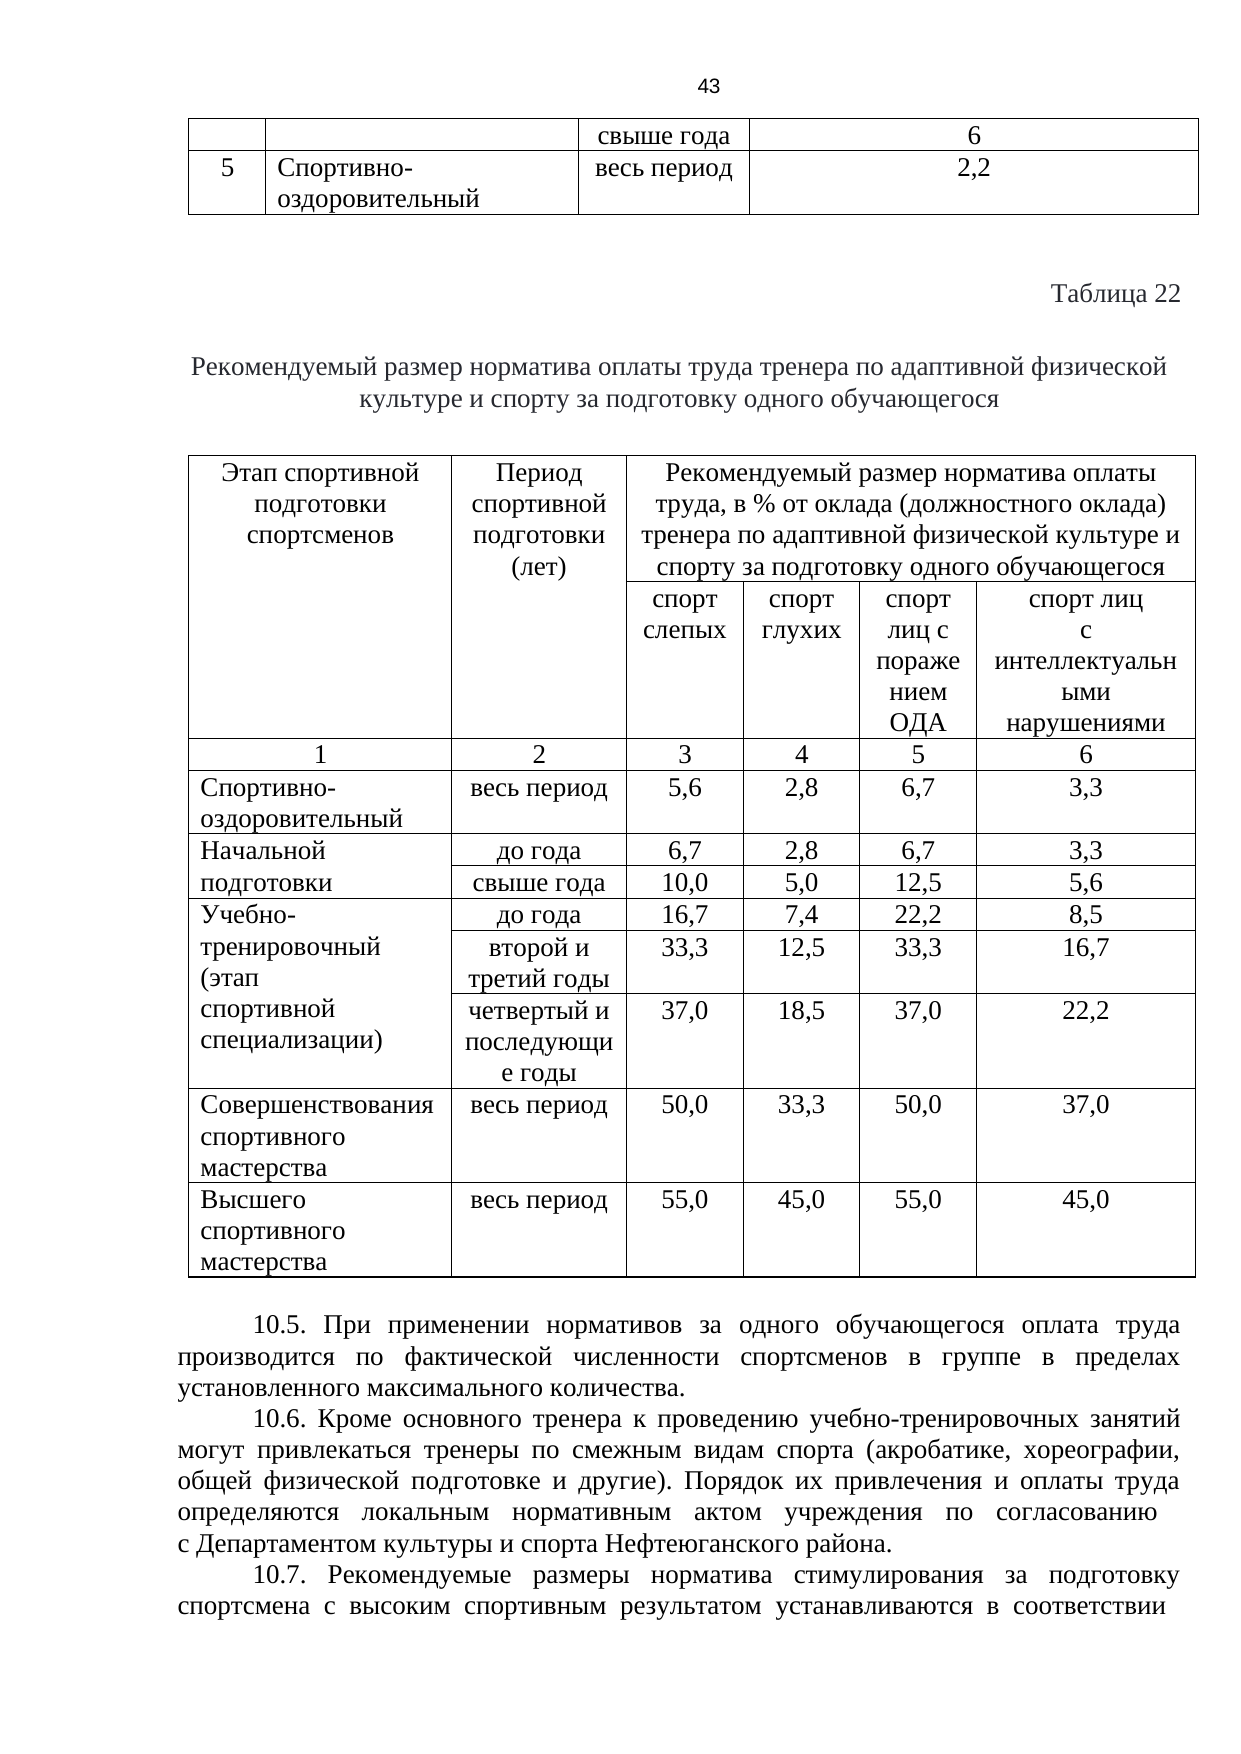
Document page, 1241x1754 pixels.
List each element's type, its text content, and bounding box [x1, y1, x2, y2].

table_cell 37,0 [977, 1089, 1195, 1182]
table_cell 5,0 [744, 866, 859, 897]
table_cell второй и третий годы [452, 931, 626, 993]
table_header Этап спортивной подготовки спортсменов [189, 456, 451, 738]
table_cell спорт лиц с поражением ОДА [860, 582, 976, 738]
table_cell 12,5 [744, 931, 859, 993]
table_cell 12,5 [860, 866, 976, 897]
table_cell весь период [579, 151, 749, 214]
table_cell 18,5 [744, 994, 859, 1087]
table_cell весь период [452, 771, 626, 833]
text 10.6. Кроме основного тренера к проведению учебно-тренировочных занятий могут привлекаться тренеры по смежным видам спорта (акробатике, хореографии, общей физической подготовке и другие). Порядок их привлечения и оплаты труда определяются локальным нормативным актом учреждения по согласованию с Департаментом культуры и спорта Нефтеюганского района. [177, 1402, 1181, 1558]
text Таблица 22 [177, 277, 1181, 308]
text 10.5. При применении нормативов за одного обучающегося оплата труда производится по фактической численности спортсменов в группе в пределах установленного максимального количества. [177, 1309, 1181, 1402]
table_cell 22,2 [977, 994, 1195, 1087]
table_cell 5 [860, 739, 976, 770]
table_cell Учебно-тренировочный (этап спортивной специализации) [189, 899, 451, 1087]
table_cell спорт лиц с интеллектуальными нарушениями [977, 582, 1195, 738]
table_cell 7,4 [744, 899, 859, 930]
table_cell 55,0 [627, 1183, 743, 1276]
table_cell 45,0 [977, 1183, 1195, 1276]
table_cell 37,0 [860, 994, 976, 1087]
table_cell 3 [627, 739, 743, 770]
table_cell 33,3 [860, 931, 976, 993]
table_cell 2,2 [750, 151, 1198, 214]
table_cell 22,2 [860, 899, 976, 930]
table_cell подготовки [189, 865, 451, 897]
table_cell Спортивно-оздоровительный [189, 771, 451, 833]
table_cell 33,3 [744, 1089, 859, 1182]
table_cell 5,6 [627, 771, 743, 833]
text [177, 1558, 1181, 1620]
table_cell Высшего спортивного мастерства [189, 1183, 451, 1276]
table_cell 6 [977, 739, 1195, 770]
table_cell 6,7 [860, 771, 976, 833]
table_cell 3,3 [977, 834, 1195, 865]
table_cell 8,5 [977, 899, 1195, 930]
table_cell весь период [452, 1089, 626, 1182]
table_cell [452, 581, 626, 738]
table_cell 33,3 [627, 931, 743, 993]
table_cell 6,7 [627, 834, 743, 865]
table_cell 2,8 [744, 771, 859, 833]
table_cell свыше года [452, 866, 626, 897]
table_cell спорт глухих [744, 582, 859, 738]
table_cell Совершенствования спортивного мастерства [189, 1089, 451, 1182]
table_cell Спортивно-оздоровительный [266, 151, 578, 214]
table_cell 5 [189, 151, 265, 214]
table_cell Начальной [189, 834, 451, 865]
table_cell 10,0 [627, 866, 743, 897]
text Рекомендуемый размер норматива оплаты труда тренера по адаптивной физической культуре и спорту за подготовку одного обучающегося [177, 351, 1181, 413]
table_cell 50,0 [627, 1089, 743, 1182]
table_header Период спортивной подготовки (лет) [452, 456, 626, 581]
table_cell 2,8 [744, 834, 859, 865]
table_cell 3,3 [977, 771, 1195, 833]
table_cell спорт слепых [627, 582, 743, 738]
table_cell 2 [452, 739, 626, 770]
table_cell 16,7 [627, 899, 743, 930]
table_cell 37,0 [627, 994, 743, 1087]
table_cell 45,0 [744, 1183, 859, 1276]
table_cell весь период [452, 1183, 626, 1276]
table_header Рекомендуемый размер норматива оплаты труда, в % от оклада (должностного оклада) тренера по адаптивной физической культуре и спорту за подготовку одного обучающегося [627, 456, 1195, 581]
table_cell до года [452, 899, 626, 930]
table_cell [266, 119, 578, 150]
table_cell 1 [189, 739, 451, 770]
table_cell четвертый и последующие годы [452, 994, 626, 1087]
table_cell 4 [744, 739, 859, 770]
table_cell 55,0 [860, 1183, 976, 1276]
table_cell 6,7 [860, 834, 976, 865]
table_cell 4 [189, 119, 265, 150]
table_cell до года [452, 834, 626, 865]
table_cell свыше года [579, 119, 749, 150]
table_cell 5,6 [977, 866, 1195, 897]
table_cell 16,7 [977, 931, 1195, 993]
table_cell 6 [750, 119, 1198, 150]
table_cell 50,0 [860, 1089, 976, 1182]
